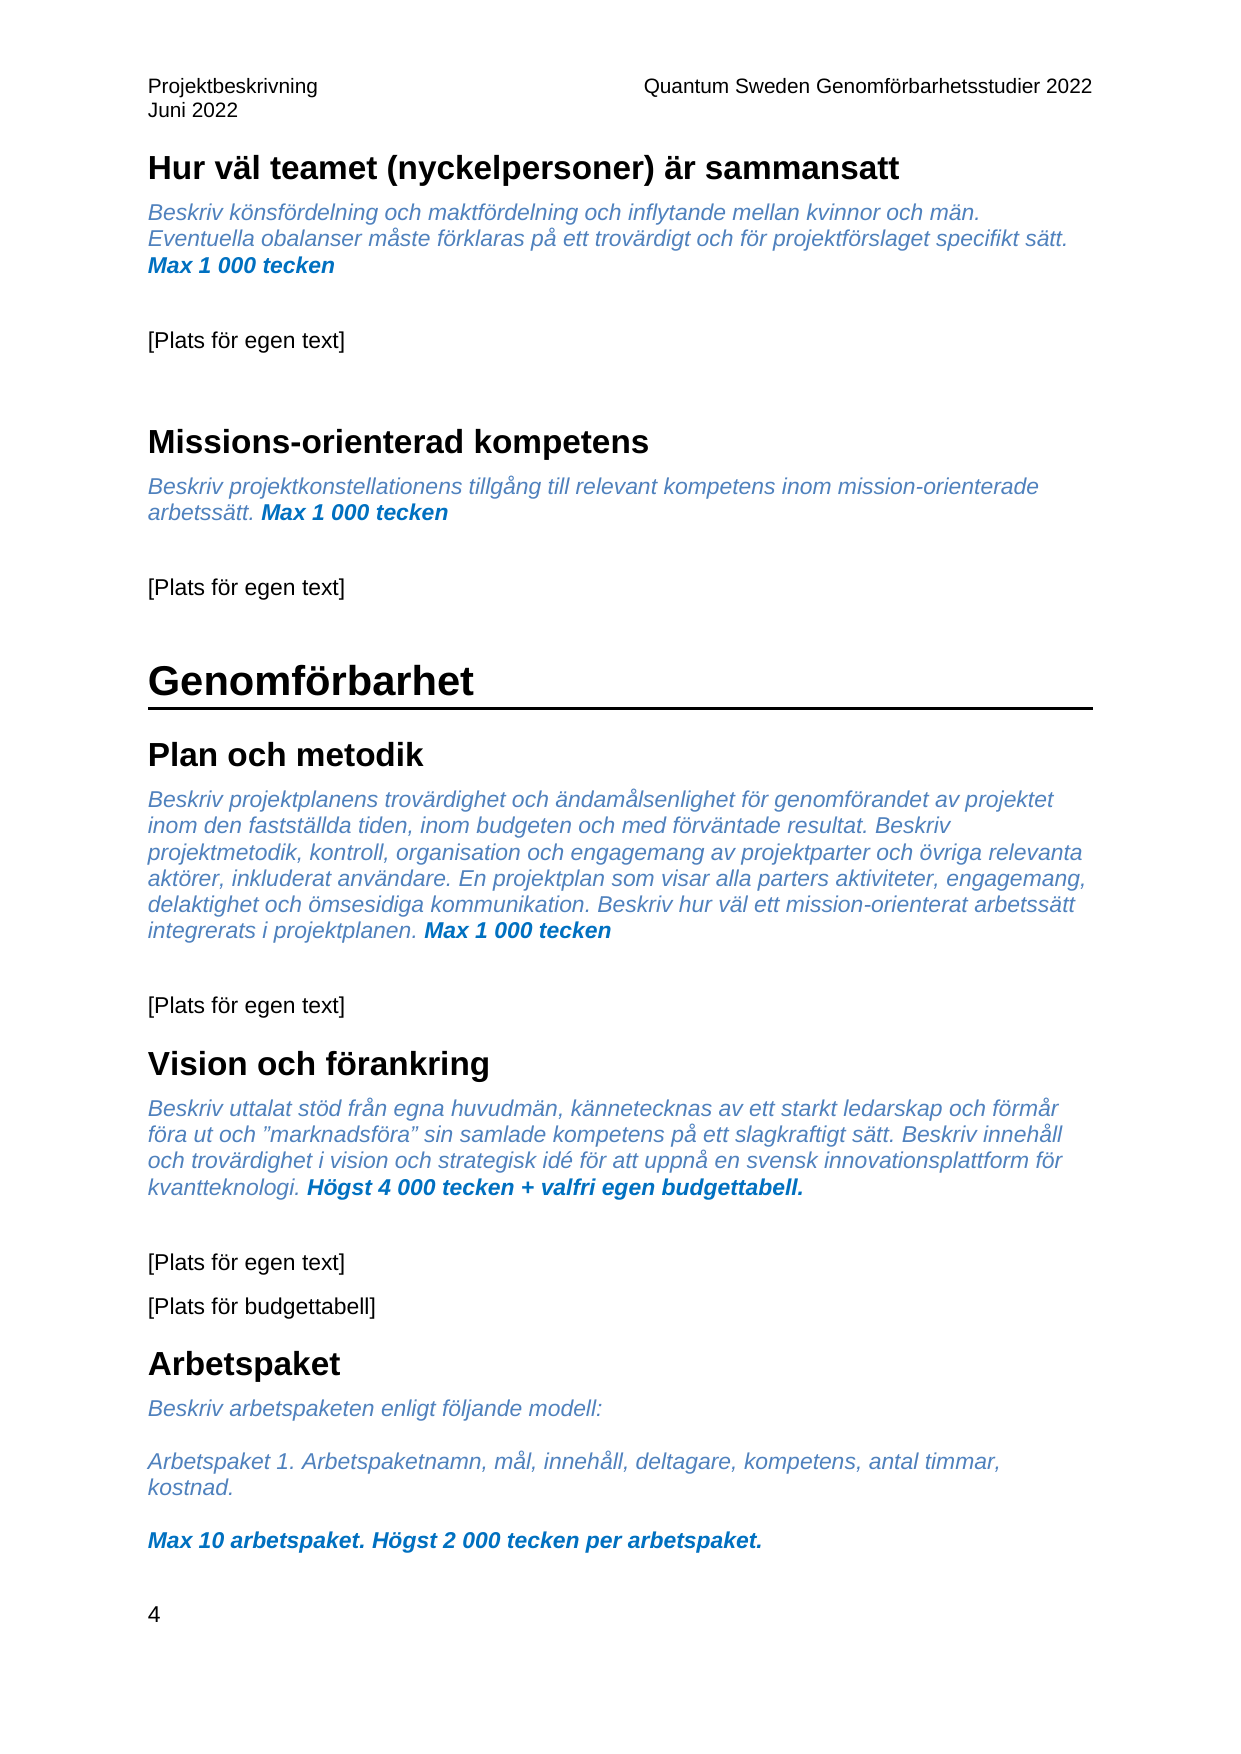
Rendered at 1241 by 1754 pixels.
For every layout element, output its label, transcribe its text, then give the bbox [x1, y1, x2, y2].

text [Plats för budgettabell] [148, 1288, 1093, 1319]
text Beskriv projektkonstellationens tillgång till relevant kompetens inom mission-orienterade arbetssätt. Max 1 000 tecken [148, 473, 1093, 525]
text Max 10 arbetspaket. Högst 2 000 tecken per arbetspaket. [148, 1527, 1093, 1553]
text Arbetspaket 1. Arbetspaketnamn, mål, innehåll, deltagare, kompetens, antal timmar, kostnad. [148, 1448, 1093, 1500]
text [Plats för egen text] [148, 322, 1093, 353]
text Beskriv projektplanens trovärdighet och ändamålsenlighet för genomförandet av projektet inom den fastställda tiden, inom budgeten och med förväntade resultat. Beskriv projektmetodik, kontroll, organisation och engagemang av projektparter och övriga relevanta aktörer, inkluderat användare. En projektplan som visar alla parters aktiviteter, engagemang, delaktighet och ömsesidiga kommunikation. Beskriv hur väl ett mission-orienterat arbetssätt integrerats i projektplanen. Max 1 000 tecken [148, 786, 1093, 944]
text Beskriv könsfördelning och maktfördelning och inflytande mellan kvinnor och män. Eventuella obalanser måste förklaras på ett trovärdigt och för projektförslaget specifikt sätt. Max 1 000 tecken [148, 199, 1093, 278]
subtitle Genomförbarhet [148, 657, 1093, 707]
subtitle Vision och förankring [148, 1044, 1093, 1082]
subtitle Hur väl teamet (nyckelpersoner) är sammansatt [148, 148, 1093, 186]
subtitle Plan och metodik [148, 735, 1093, 773]
text Beskriv uttalat stöd från egna huvudmän, kännetecknas av ett starkt ledarskap och förmår föra ut och ”marknadsföra” sin samlade kompetens på ett slagkraftigt sätt. Beskriv innehåll och trovärdighet i vision och strategisk idé för att uppnå en svensk innovationsplattform för kvantteknologi. Högst 4 000 tecken + valfri egen budgettabell. [148, 1095, 1093, 1200]
text [Plats för egen text] [148, 1244, 1093, 1275]
text [Plats för egen text] [148, 569, 1093, 600]
text [Plats för egen text] [148, 988, 1093, 1019]
text Beskriv arbetspaketen enligt följande modell: [148, 1395, 1093, 1421]
subtitle Missions-orienterad kompetens [148, 422, 1093, 460]
subtitle Arbetspaket [148, 1344, 1093, 1382]
